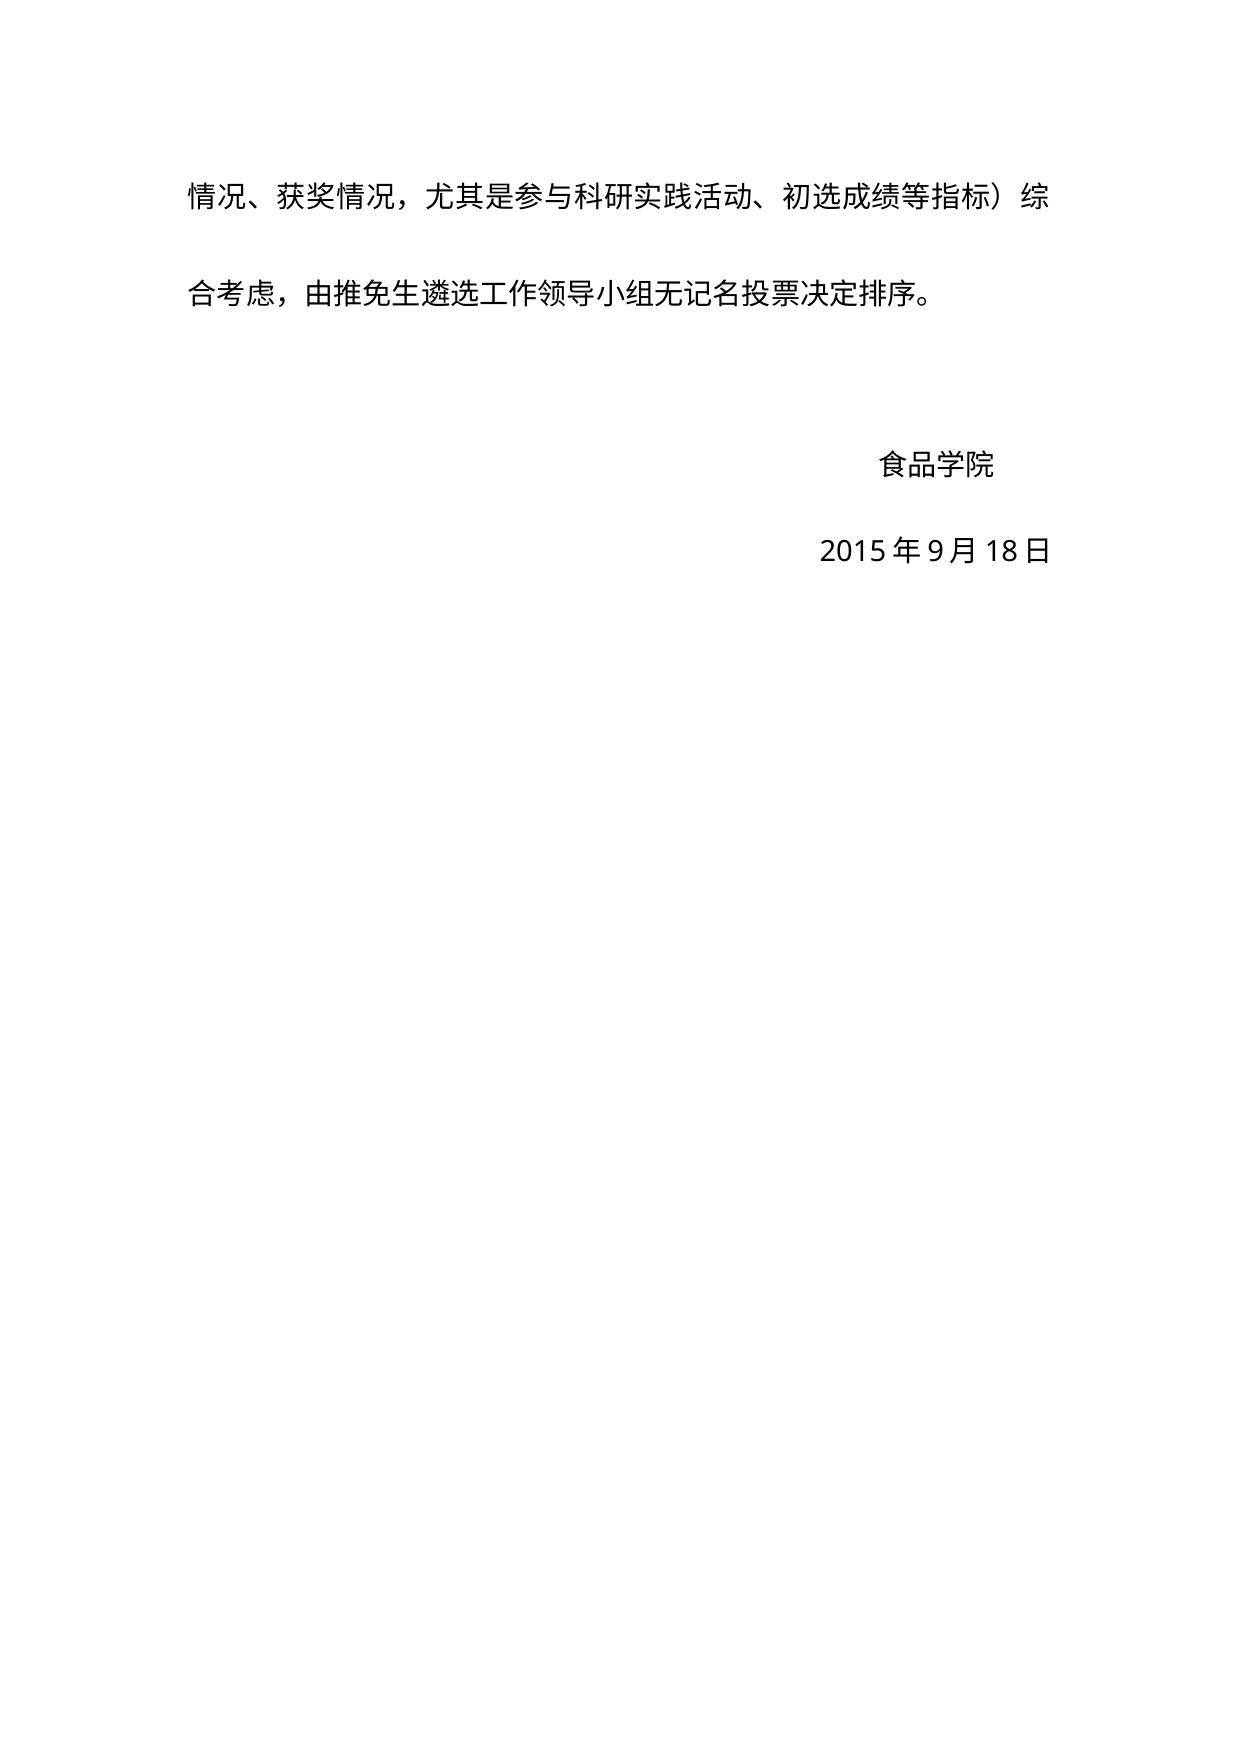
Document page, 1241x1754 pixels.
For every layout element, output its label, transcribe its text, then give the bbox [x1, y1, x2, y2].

text 2015年9月18日 [187, 517, 1053, 582]
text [187, 162, 1053, 324]
text 食品学院 [187, 430, 994, 495]
